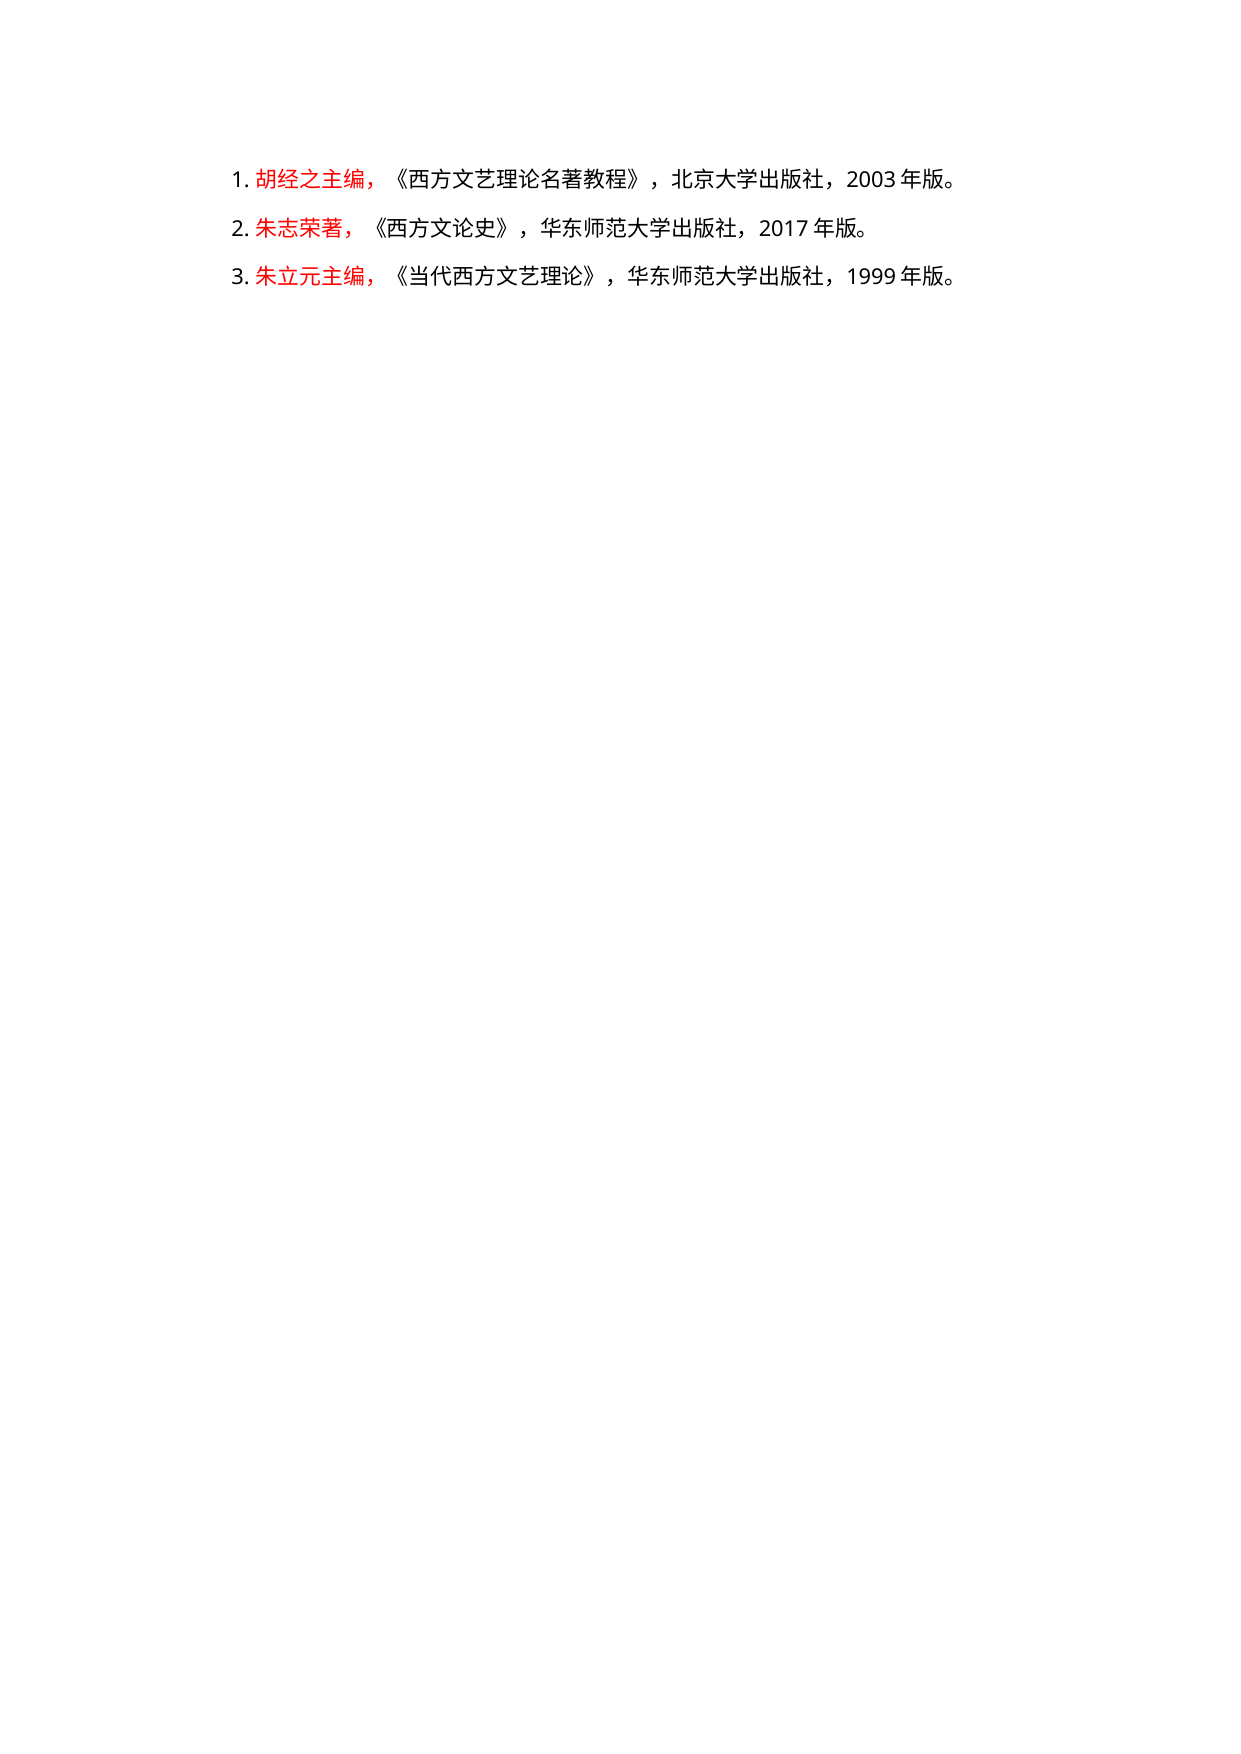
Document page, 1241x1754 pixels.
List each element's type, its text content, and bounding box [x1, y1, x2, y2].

text 2. 朱志荣著，《西方文论史》，华东师范大学出版社，2017年版。 [187, 210, 1053, 243]
text 3. 朱立元主编，《当代西方文艺理论》，华东师范大学出版社，1999年版。 [187, 259, 1053, 291]
text 1. 胡经之主编，《西方文艺理论名著教程》，北京大学出版社，2003年版。 [187, 162, 1053, 194]
